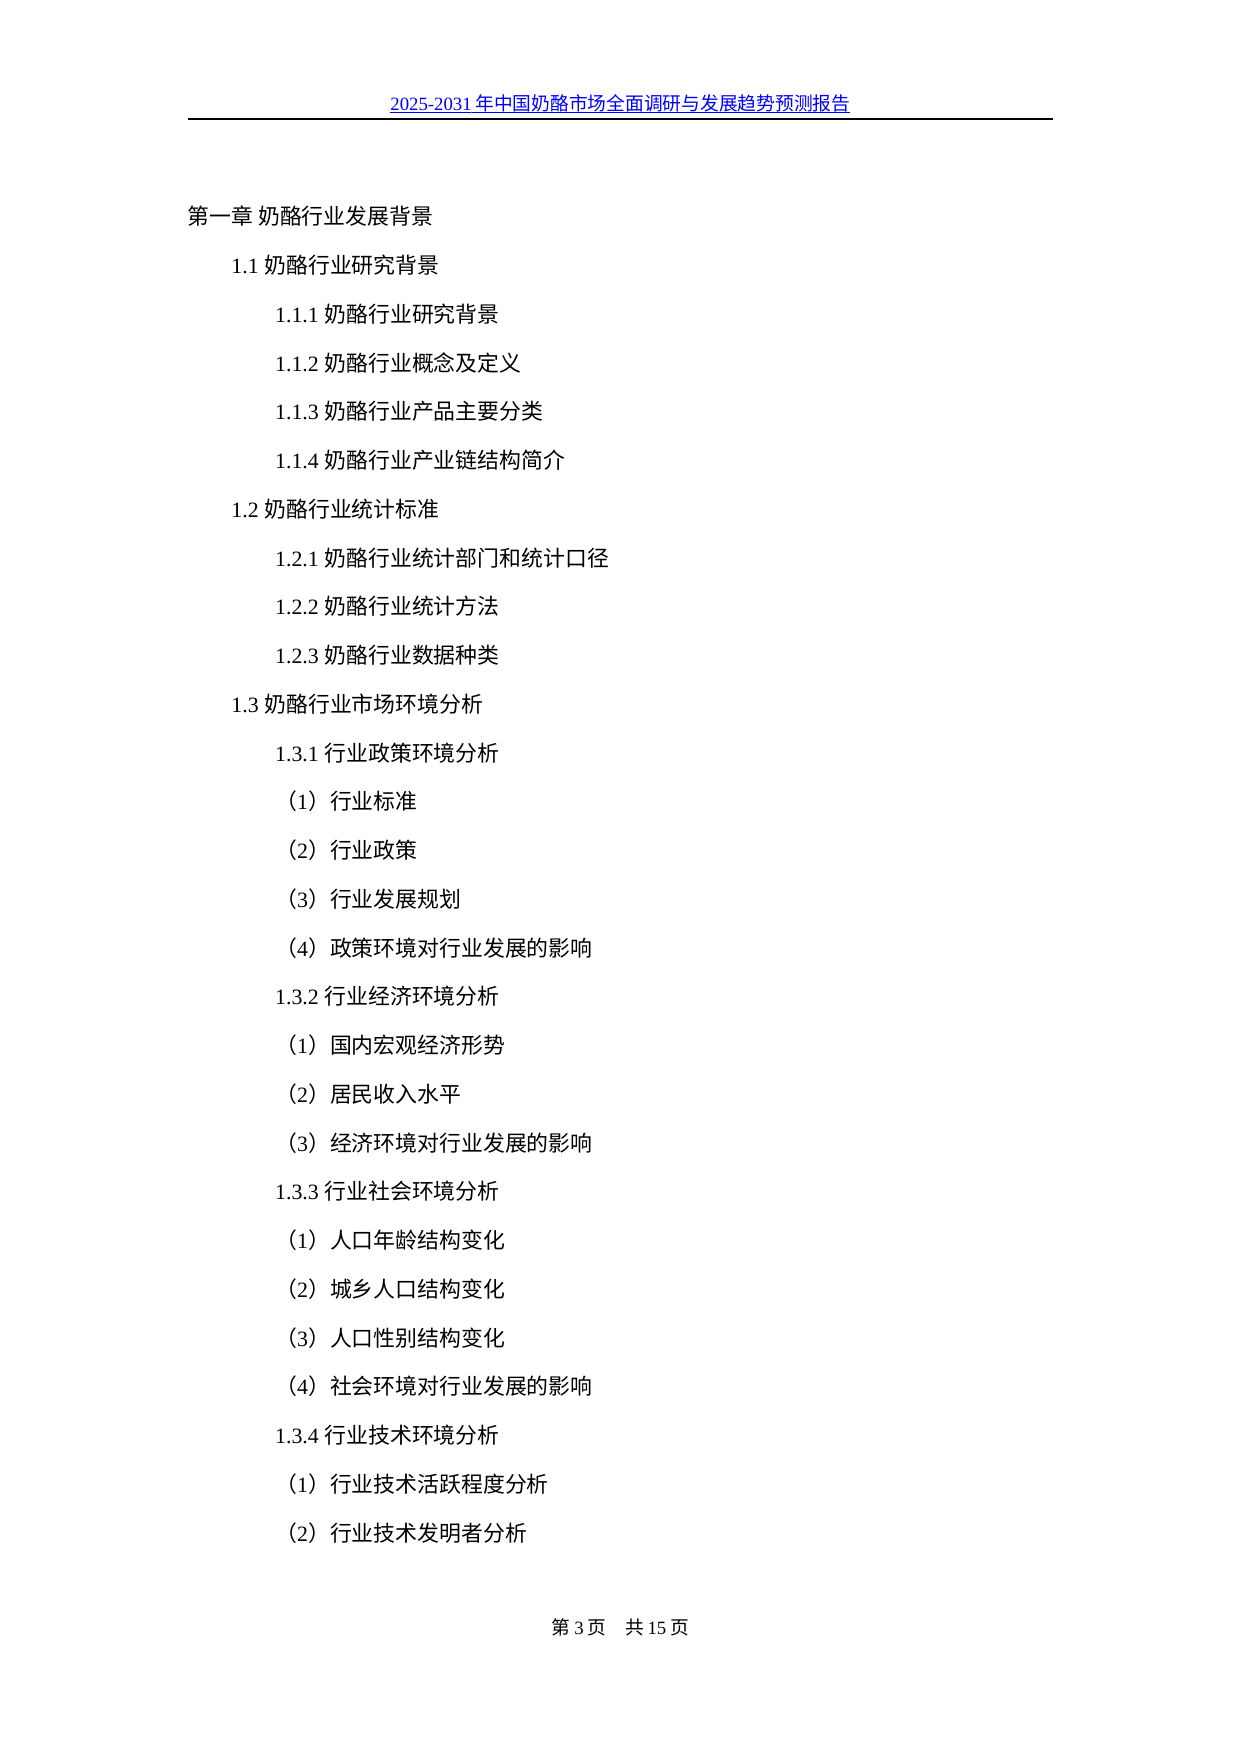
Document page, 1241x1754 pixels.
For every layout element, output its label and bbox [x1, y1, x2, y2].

text [187, 150, 1053, 1548]
